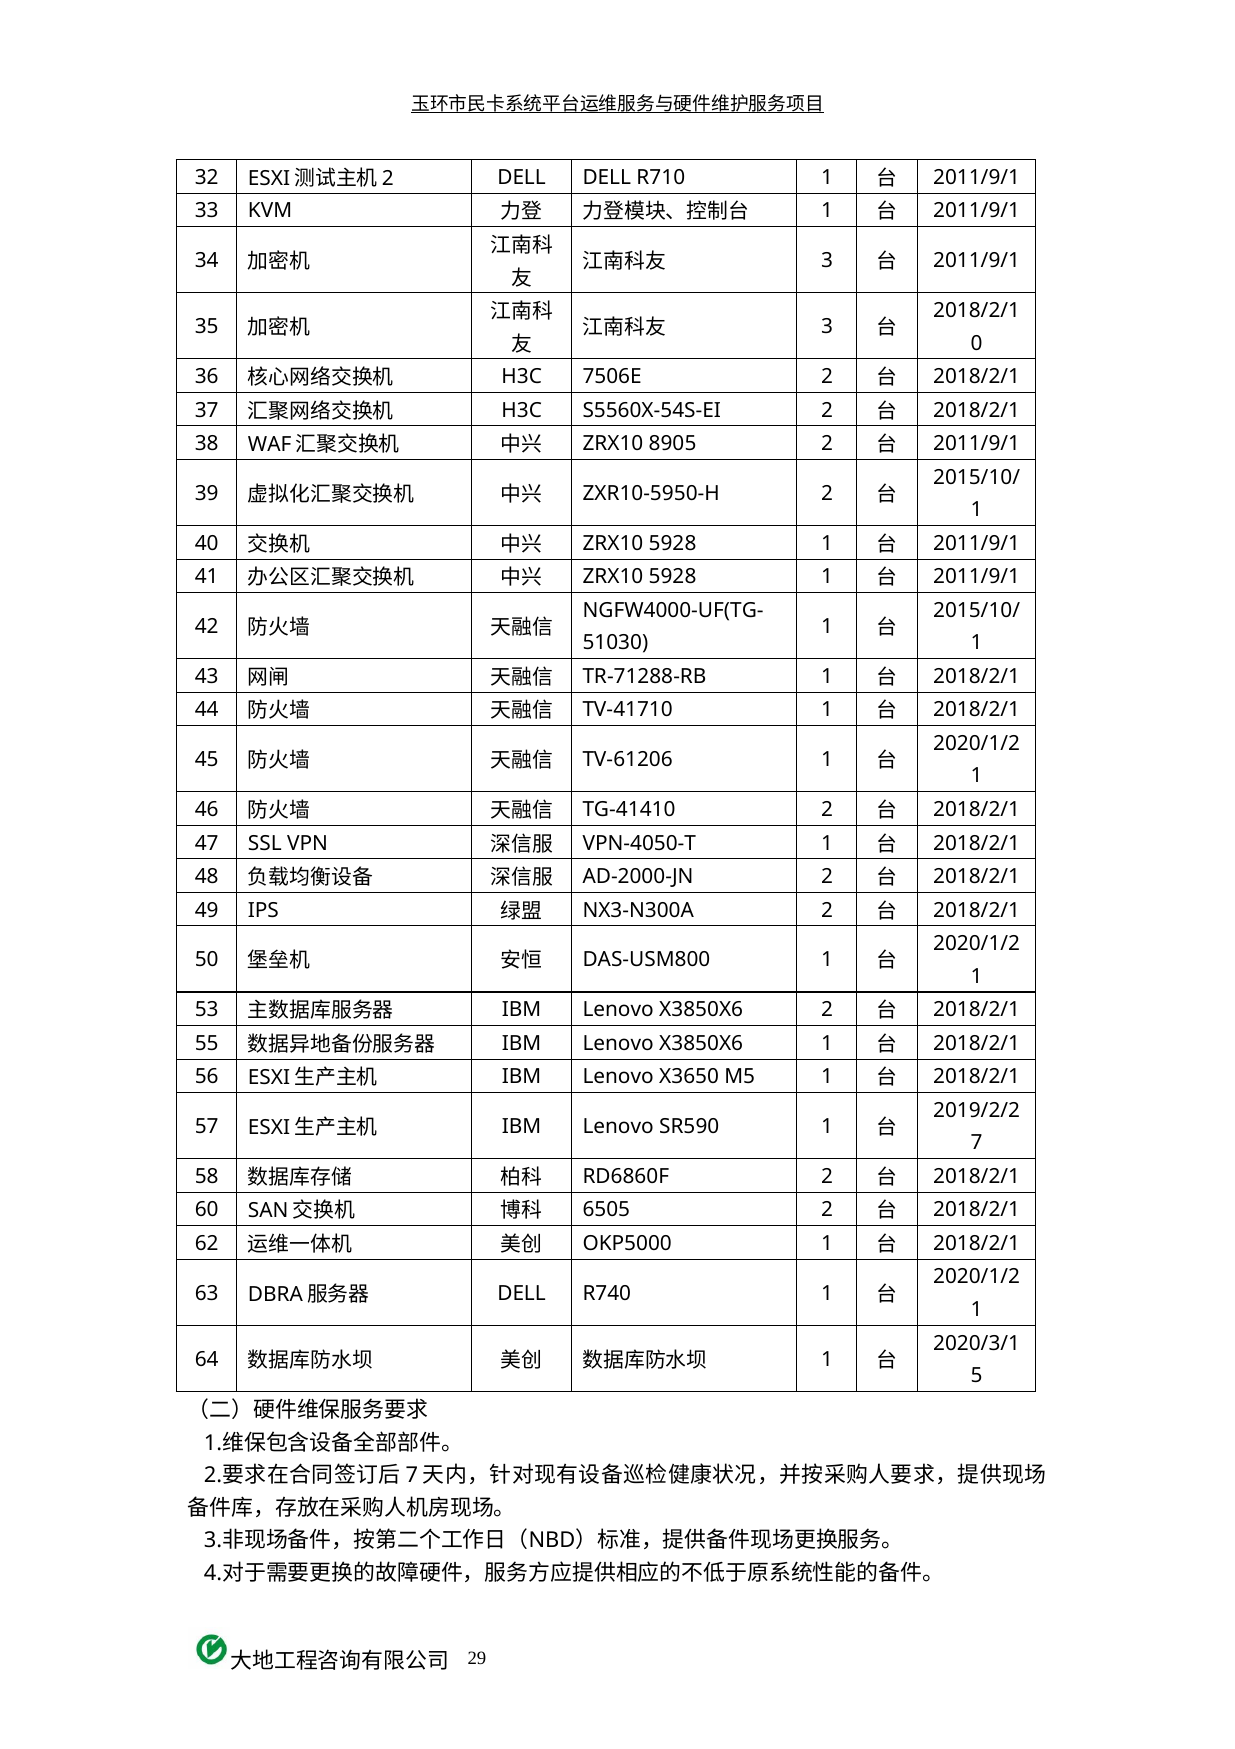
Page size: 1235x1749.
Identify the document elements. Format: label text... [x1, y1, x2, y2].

table_cell 2 [797, 1193, 856, 1225]
table_cell 台 [857, 1060, 917, 1092]
table_cell Lenovo SR590 [572, 1093, 796, 1158]
table_cell KVM [237, 194, 471, 226]
table_cell 2015/10/1 [918, 593, 1035, 658]
table_cell 防火墙 [237, 593, 471, 658]
table_cell 2015/10/1 [918, 460, 1035, 525]
table_cell 2020/1/21 [918, 1260, 1035, 1325]
table_cell 41 [177, 560, 236, 592]
table_cell 台 [857, 560, 917, 592]
table_cell 台 [857, 160, 917, 193]
table_cell 2 [797, 859, 856, 892]
table_cell 42 [177, 593, 236, 658]
table_cell DBRA服务器 [237, 1260, 471, 1325]
table_cell 台 [857, 460, 917, 525]
table_cell 2018/2/1 [918, 659, 1035, 692]
table_cell 堡垒机 [237, 926, 471, 991]
table_cell 台 [857, 792, 917, 825]
table_cell 2019/2/27 [918, 1093, 1035, 1158]
table_cell 柏科 [472, 1159, 571, 1192]
table_cell 36 [177, 359, 236, 392]
table_cell 台 [857, 1193, 917, 1225]
table_cell 天融信 [472, 659, 571, 692]
table_cell 台 [857, 593, 917, 658]
table_cell 2011/9/1 [918, 526, 1035, 558]
table_cell 台 [857, 926, 917, 991]
table_cell 安恒 [472, 926, 571, 991]
table_cell 2018/2/1 [918, 859, 1035, 892]
table_cell 负载均衡设备 [237, 859, 471, 892]
table_cell 38 [177, 426, 236, 459]
table_cell 主数据库服务器 [237, 993, 471, 1025]
table_cell 中兴 [472, 560, 571, 592]
table_cell VPN-4050-T [572, 826, 796, 858]
table_cell 1 [797, 1226, 856, 1259]
table_cell 1 [797, 926, 856, 991]
table_cell DELL R710 [572, 160, 796, 193]
table_cell 防火墙 [237, 792, 471, 825]
picture [187, 1627, 231, 1669]
table_cell 2018/2/1 [918, 1226, 1035, 1259]
table_cell 37 [177, 393, 236, 425]
table_cell 58 [177, 1159, 236, 1192]
table_cell 2018/2/1 [918, 893, 1035, 925]
table_cell 深信服 [472, 826, 571, 858]
table_cell 数据异地备份服务器 [237, 1026, 471, 1058]
table_cell 台 [857, 993, 917, 1025]
table_cell 台 [857, 1093, 917, 1158]
table_cell 天融信 [472, 726, 571, 791]
table_cell 1 [797, 194, 856, 226]
table_cell 2018/2/1 [918, 1026, 1035, 1058]
table_cell 台 [857, 359, 917, 392]
table_cell Lenovo X3850X6 [572, 1026, 796, 1058]
table_cell ZXR10-5950-H [572, 460, 796, 525]
table_cell 江南科友 [472, 227, 571, 292]
table_cell 2 [797, 359, 856, 392]
table_cell 64 [177, 1326, 236, 1391]
table_cell 核心网络交换机 [237, 359, 471, 392]
table_cell 2011/9/1 [918, 194, 1035, 226]
table_cell 中兴 [472, 426, 571, 459]
table_cell IBM [472, 1060, 571, 1092]
table_cell 江南科友 [472, 293, 571, 358]
table_cell 台 [857, 393, 917, 425]
table_cell 1 [797, 160, 856, 193]
table_cell 2011/9/1 [918, 426, 1035, 459]
table_cell 2 [797, 1159, 856, 1192]
table_cell Lenovo X3850X6 [572, 993, 796, 1025]
table_cell 办公区汇聚交换机 [237, 560, 471, 592]
table_cell 40 [177, 526, 236, 558]
table_cell SSL VPN [237, 826, 471, 858]
table_cell 2 [797, 460, 856, 525]
table_cell OKP5000 [572, 1226, 796, 1259]
table_cell 江南科友 [572, 227, 796, 292]
table_cell 交换机 [237, 526, 471, 558]
table_cell WAF汇聚交换机 [237, 426, 471, 459]
table_cell 博科 [472, 1193, 571, 1225]
table_cell 63 [177, 1260, 236, 1325]
table_cell 1 [797, 1260, 856, 1325]
table_cell 台 [857, 1326, 917, 1391]
table_cell 2018/2/1 [918, 693, 1035, 725]
table_cell 2018/2/1 [918, 359, 1035, 392]
table_cell 2020/1/21 [918, 926, 1035, 991]
table_cell 2018/2/1 [918, 1193, 1035, 1225]
table_cell 2 [797, 993, 856, 1025]
table_cell 台 [857, 1026, 917, 1058]
table_cell H3C [472, 393, 571, 425]
table_cell IBM [472, 1093, 571, 1158]
table_cell 34 [177, 227, 236, 292]
table_cell 中兴 [472, 460, 571, 525]
table_cell 55 [177, 1026, 236, 1058]
table_cell 台 [857, 1226, 917, 1259]
table_cell 数据库防水坝 [237, 1326, 471, 1391]
table_cell 网闸 [237, 659, 471, 692]
table_cell TV-61206 [572, 726, 796, 791]
table_cell 49 [177, 893, 236, 925]
table_cell 2011/9/1 [918, 227, 1035, 292]
table_cell H3C [472, 359, 571, 392]
table_cell 防火墙 [237, 693, 471, 725]
table_cell 45 [177, 726, 236, 791]
table_cell 1 [797, 1326, 856, 1391]
table_cell IBM [472, 1026, 571, 1058]
table_cell 台 [857, 293, 917, 358]
table_cell 中兴 [472, 526, 571, 558]
table_cell 2018/2/1 [918, 393, 1035, 425]
table_cell 台 [857, 426, 917, 459]
table_cell 33 [177, 194, 236, 226]
table_cell 台 [857, 726, 917, 791]
table_cell SAN交换机 [237, 1193, 471, 1225]
table_cell 天融信 [472, 693, 571, 725]
table_cell 60 [177, 1193, 236, 1225]
table_cell R740 [572, 1260, 796, 1325]
table_cell 台 [857, 194, 917, 226]
table_cell ESXI生产主机 [237, 1060, 471, 1092]
table_cell 2011/9/1 [918, 560, 1035, 592]
table_cell 1 [797, 826, 856, 858]
table_cell 2018/2/1 [918, 1060, 1035, 1092]
table_cell 台 [857, 893, 917, 925]
table_cell 天融信 [472, 792, 571, 825]
table_cell DELL [472, 160, 571, 193]
table_cell 数据库存储 [237, 1159, 471, 1192]
table_cell AD-2000-JN [572, 859, 796, 892]
text 1.维保包含设备全部部件。 [187, 1424, 1047, 1457]
table_cell 加密机 [237, 293, 471, 358]
table_cell 2 [797, 426, 856, 459]
table_cell 力登模块、控制台 [572, 194, 796, 226]
text 4.对于需要更换的故障硬件，服务方应提供相应的不低于原系统性能的备件。 [187, 1554, 1047, 1587]
table_cell 48 [177, 859, 236, 892]
table_cell 39 [177, 460, 236, 525]
table_cell 台 [857, 826, 917, 858]
table_cell 美创 [472, 1326, 571, 1391]
table_cell 46 [177, 792, 236, 825]
table_cell 台 [857, 659, 917, 692]
table_cell DELL [472, 1260, 571, 1325]
text 2.要求在合同签订后7天内，针对现有设备巡检健康状况，并按采购人要求，提供现场备件库，存放在采购人机房现场。 [187, 1457, 1047, 1522]
table_cell 1 [797, 1060, 856, 1092]
table_cell 43 [177, 659, 236, 692]
table_cell 江南科友 [572, 293, 796, 358]
table_cell ZRX10 5928 [572, 560, 796, 592]
table_cell 2 [797, 792, 856, 825]
table_cell IBM [472, 993, 571, 1025]
table_cell 台 [857, 859, 917, 892]
table_cell 台 [857, 1159, 917, 1192]
table_cell ESXI测试主机2 [237, 160, 471, 193]
table_cell Lenovo X3650 M5 [572, 1060, 796, 1092]
table_cell 2018/2/1 [918, 993, 1035, 1025]
table_cell 加密机 [237, 227, 471, 292]
table_cell 57 [177, 1093, 236, 1158]
table_cell 力登 [472, 194, 571, 226]
table_cell TG-41410 [572, 792, 796, 825]
table_cell ZRX10 8905 [572, 426, 796, 459]
table_cell 6505 [572, 1193, 796, 1225]
table_cell 美创 [472, 1226, 571, 1259]
table_cell 3 [797, 293, 856, 358]
table_cell TV-41710 [572, 693, 796, 725]
table_cell NX3-N300A [572, 893, 796, 925]
text （二）硬件维保服务要求 [187, 1392, 1047, 1424]
table_cell 天融信 [472, 593, 571, 658]
table_cell 2018/2/1 [918, 1159, 1035, 1192]
table_cell IPS [237, 893, 471, 925]
table_cell 1 [797, 726, 856, 791]
table_cell 1 [797, 1026, 856, 1058]
table_cell ZRX10 5928 [572, 526, 796, 558]
table_cell DAS-USM800 [572, 926, 796, 991]
table_cell 台 [857, 693, 917, 725]
text 3.非现场备件，按第二个工作日（NBD）标准，提供备件现场更换服务。 [187, 1522, 1047, 1554]
table_cell 运维一体机 [237, 1226, 471, 1259]
table_cell 1 [797, 693, 856, 725]
table_cell 2018/2/1 [918, 792, 1035, 825]
table_cell 44 [177, 693, 236, 725]
table_cell 1 [797, 659, 856, 692]
table_cell 1 [797, 560, 856, 592]
table_cell 62 [177, 1226, 236, 1259]
table_cell 2020/1/21 [918, 726, 1035, 791]
table_cell S5560X-54S-EI [572, 393, 796, 425]
table_cell RD6860F [572, 1159, 796, 1192]
table_cell 2020/3/15 [918, 1326, 1035, 1391]
table_cell ESXI生产主机 [237, 1093, 471, 1158]
table_cell 虚拟化汇聚交换机 [237, 460, 471, 525]
table_cell 2018/2/10 [918, 293, 1035, 358]
table_cell 53 [177, 993, 236, 1025]
table_cell 7506E [572, 359, 796, 392]
table_cell 47 [177, 826, 236, 858]
table_cell 防火墙 [237, 726, 471, 791]
table_cell 3 [797, 227, 856, 292]
table_cell 56 [177, 1060, 236, 1092]
table_cell 台 [857, 1260, 917, 1325]
table_cell 1 [797, 593, 856, 658]
table_cell 台 [857, 227, 917, 292]
table_cell 2018/2/1 [918, 826, 1035, 858]
table_cell TR-71288-RB [572, 659, 796, 692]
table_cell 2 [797, 893, 856, 925]
table_cell 1 [797, 526, 856, 558]
table_cell NGFW4000-UF(TG-51030) [572, 593, 796, 658]
table_cell 32 [177, 160, 236, 193]
table_cell 数据库防水坝 [572, 1326, 796, 1391]
table_cell 深信服 [472, 859, 571, 892]
table_cell 2 [797, 393, 856, 425]
table_cell 汇聚网络交换机 [237, 393, 471, 425]
table_cell 台 [857, 526, 917, 558]
table_cell 2011/9/1 [918, 160, 1035, 193]
table_cell 1 [797, 1093, 856, 1158]
table_cell 50 [177, 926, 236, 991]
table_cell 35 [177, 293, 236, 358]
table_cell 绿盟 [472, 893, 571, 925]
